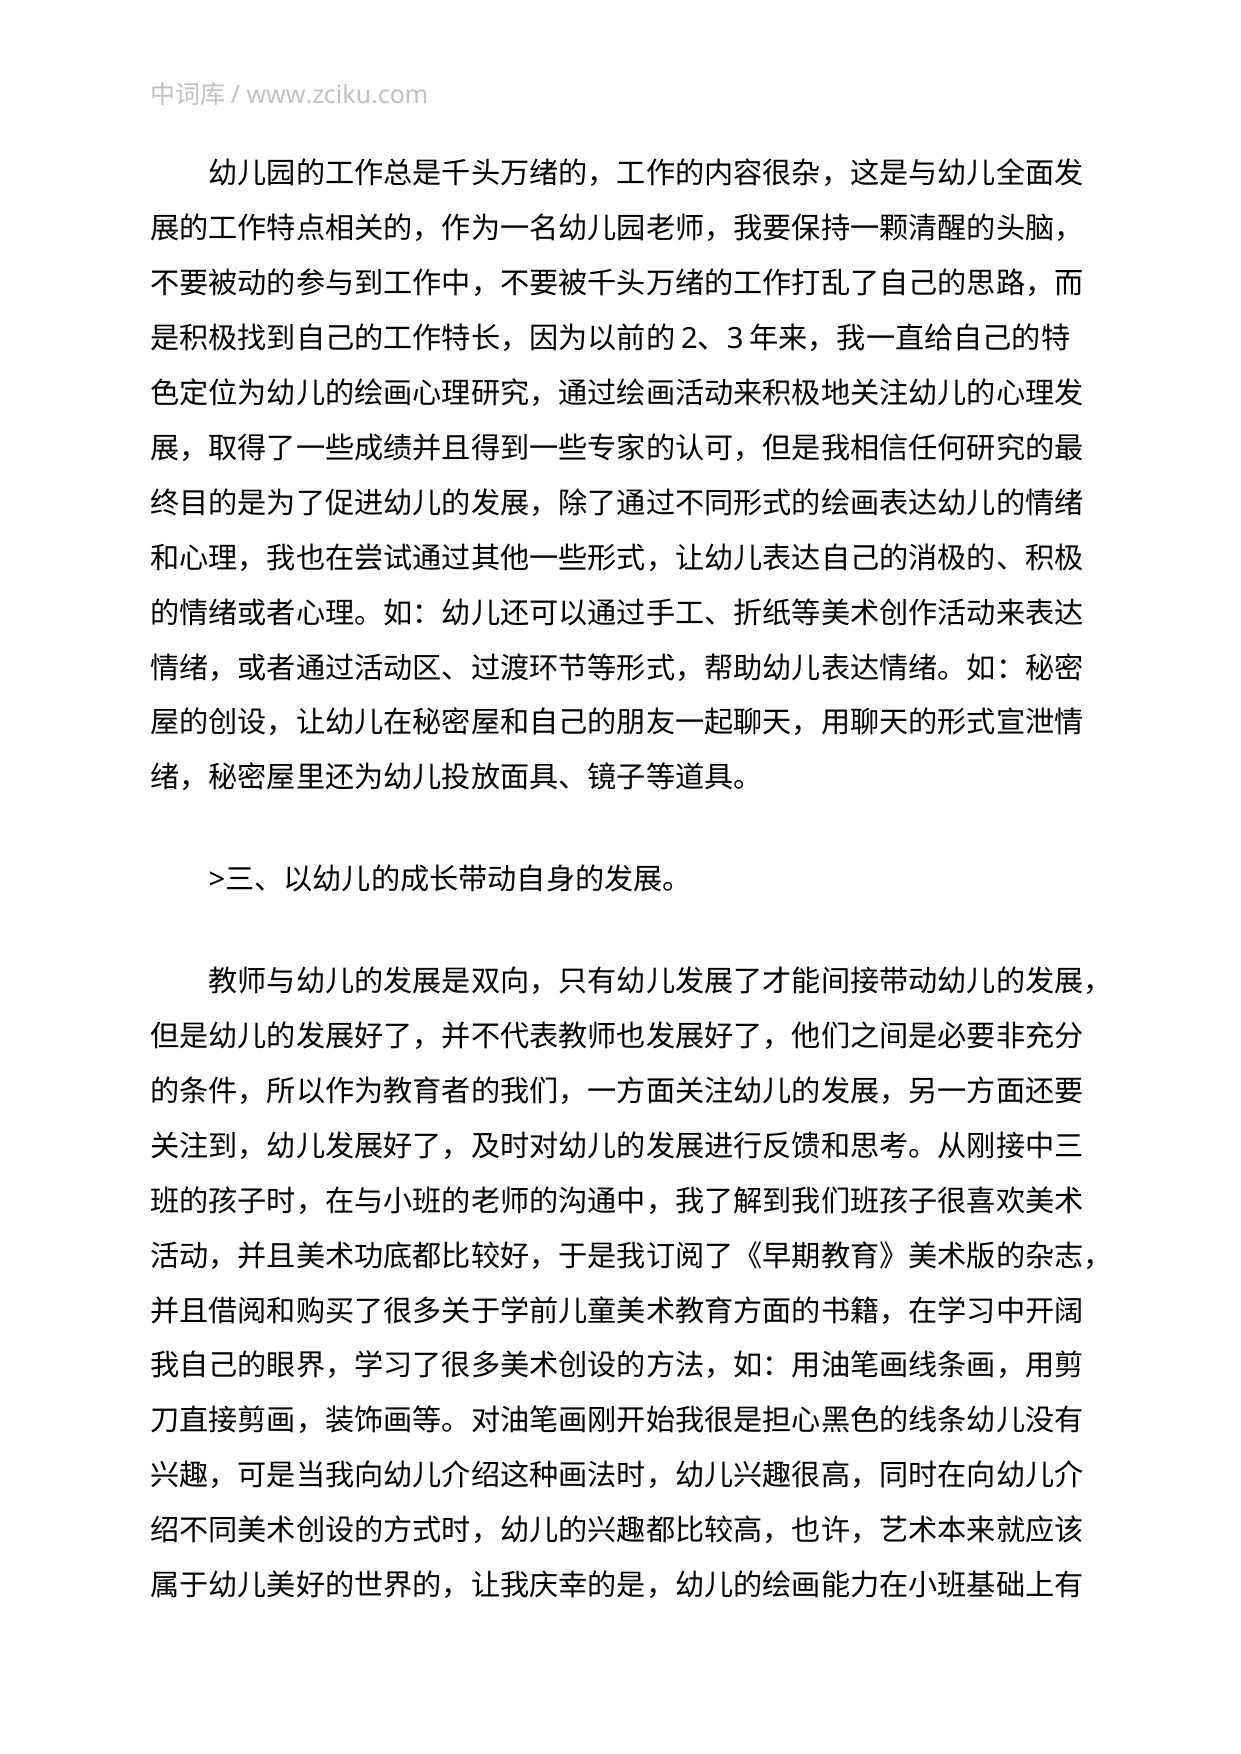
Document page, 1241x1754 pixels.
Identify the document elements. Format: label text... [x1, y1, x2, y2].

text >三、以幼儿的成长带动自身的发展。 [150, 856, 1090, 898]
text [150, 958, 1090, 1604]
text 幼儿园的工作总是千头万绪的，工作的内容很杂，这是与幼儿全面发展的工作特点相关的，作为一名幼儿园老师，我要保持一颗清醒的头脑，不要被动的参与到工作中，不要被千头万绪的工作打乱了自己的思路，而是积极找到自己的工作特长，因为以前的2、3年来，我一直给自己的特色定位为幼儿的绘画心理研究，通过绘画活动来积极地关注幼儿的心理发展，取得了一些成绩并且得到一些专家的认可，但是我相信任何研究的最终目的是为了促进幼儿的发展，除了通过不同形式的绘画表达幼儿的情绪和心理，我也在尝试通过其他一些形式，让幼儿表达自己的消极的、积极的情绪或者心理。如：幼儿还可以通过手工、折纸等美术创作活动来表达情绪，或者通过活动区、过渡环节等形式，帮助幼儿表达情绪。如：秘密屋的创设，让幼儿在秘密屋和自己的朋友一起聊天，用聊天的形式宣泄情绪，秘密屋里还为幼儿投放面具、镜子等道具。 [150, 150, 1090, 796]
